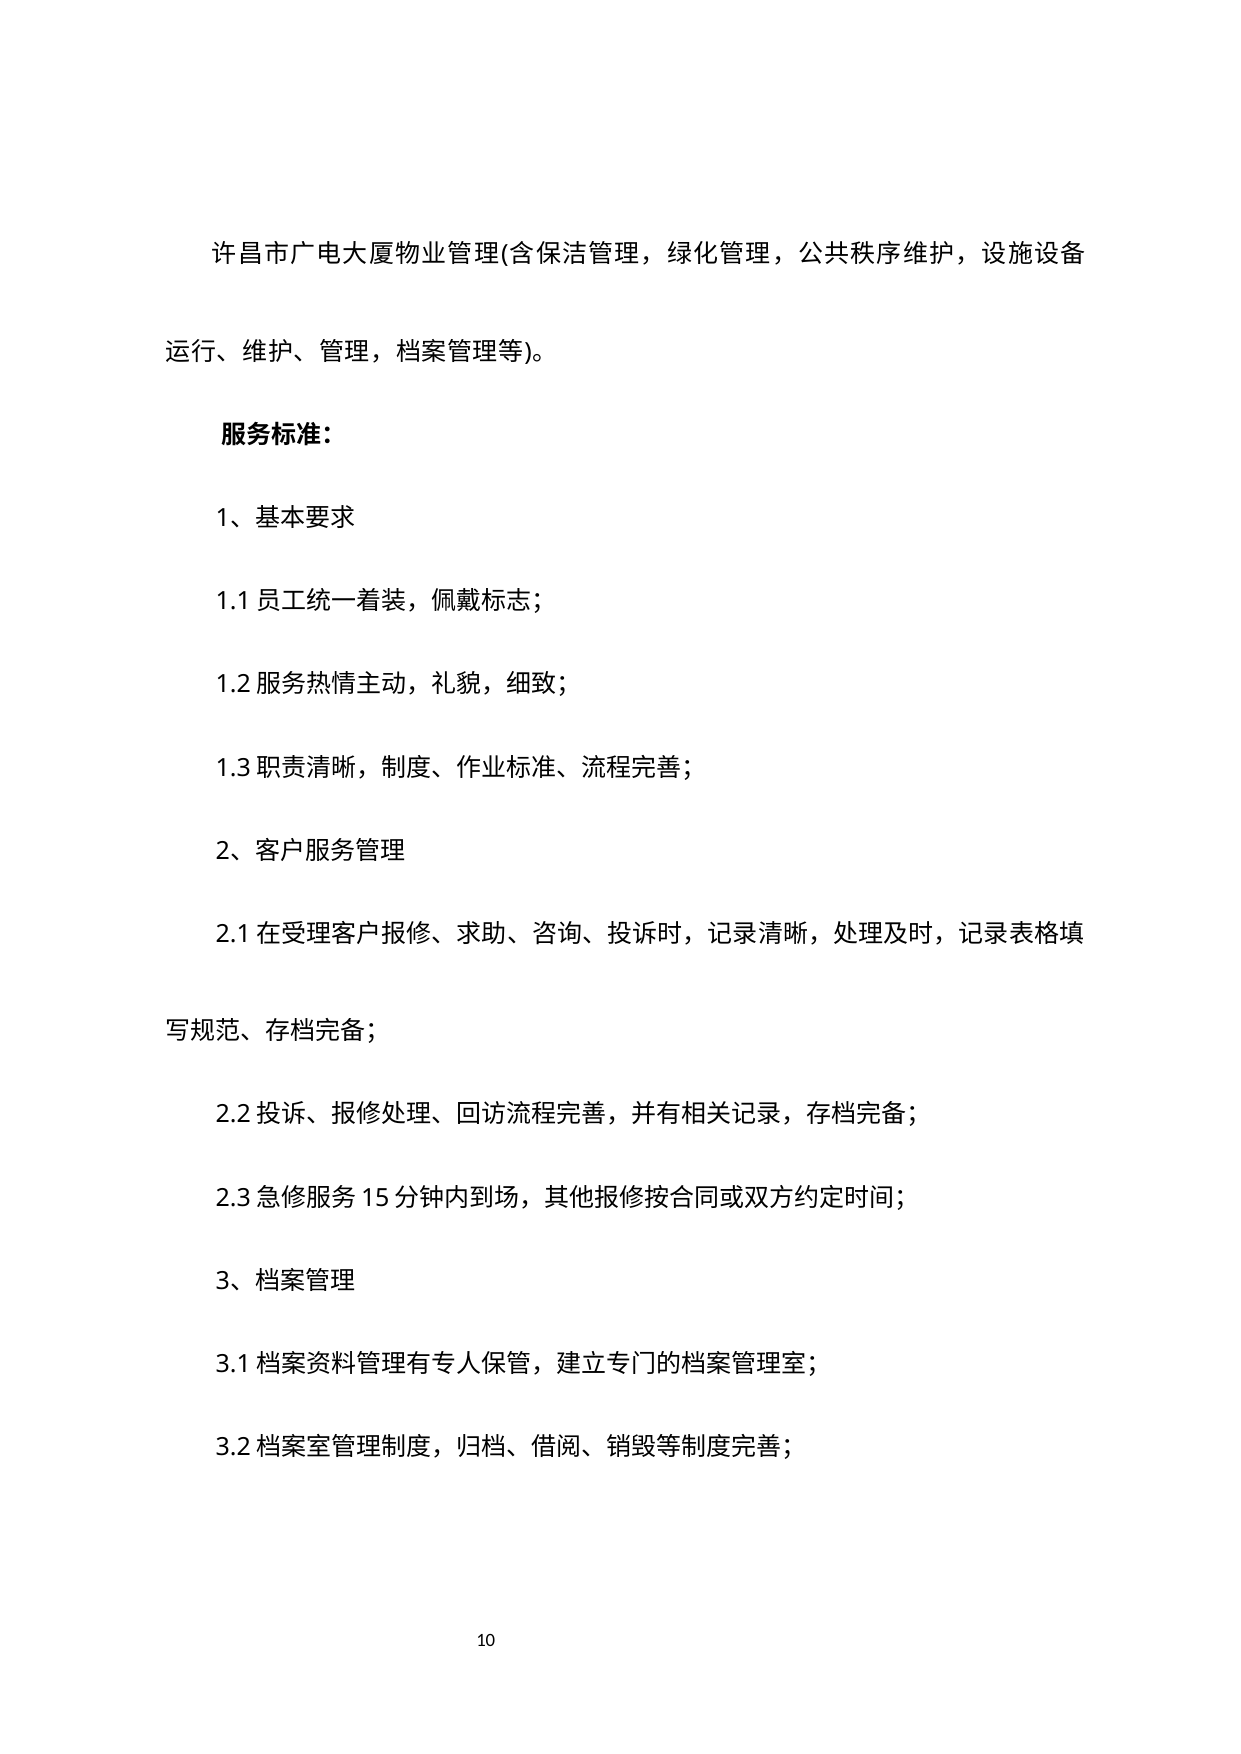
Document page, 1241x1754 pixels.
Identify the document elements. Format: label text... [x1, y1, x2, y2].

text 2.3急修服务15分钟内到场，其他报修按合同或双方约定时间； [165, 1163, 1087, 1228]
text 3、档案管理 [165, 1246, 1087, 1311]
text 2.2投诉、报修处理、回访流程完善，并有相关记录，存档完备； [165, 1079, 1087, 1144]
text 1、基本要求 [165, 483, 1087, 548]
list 服务标准： [209, 400, 1087, 465]
text 1.3职责清晰，制度、作业标准、流程完善； [165, 733, 1087, 798]
text 2.1在受理客户报修、求助、咨询、投诉时，记录清晰，处理及时，记录表格填写规范、存档完备； [165, 899, 1087, 1061]
text 2、客户服务管理 [165, 816, 1087, 881]
list 许昌市广电大厦物业管理(含保洁管理，绿化管理，公共秩序维护，设施设备运行、维护、管理，档案管理等)。 [165, 219, 1087, 382]
text 3.2档案室管理制度，归档、借阅、销毁等制度完善； [165, 1412, 1087, 1477]
text 1.1员工统一着装，佩戴标志； [165, 566, 1087, 631]
text 3.1档案资料管理有专人保管，建立专门的档案管理室； [165, 1329, 1087, 1394]
text 1.2服务热情主动，礼貌，细致； [165, 649, 1087, 714]
